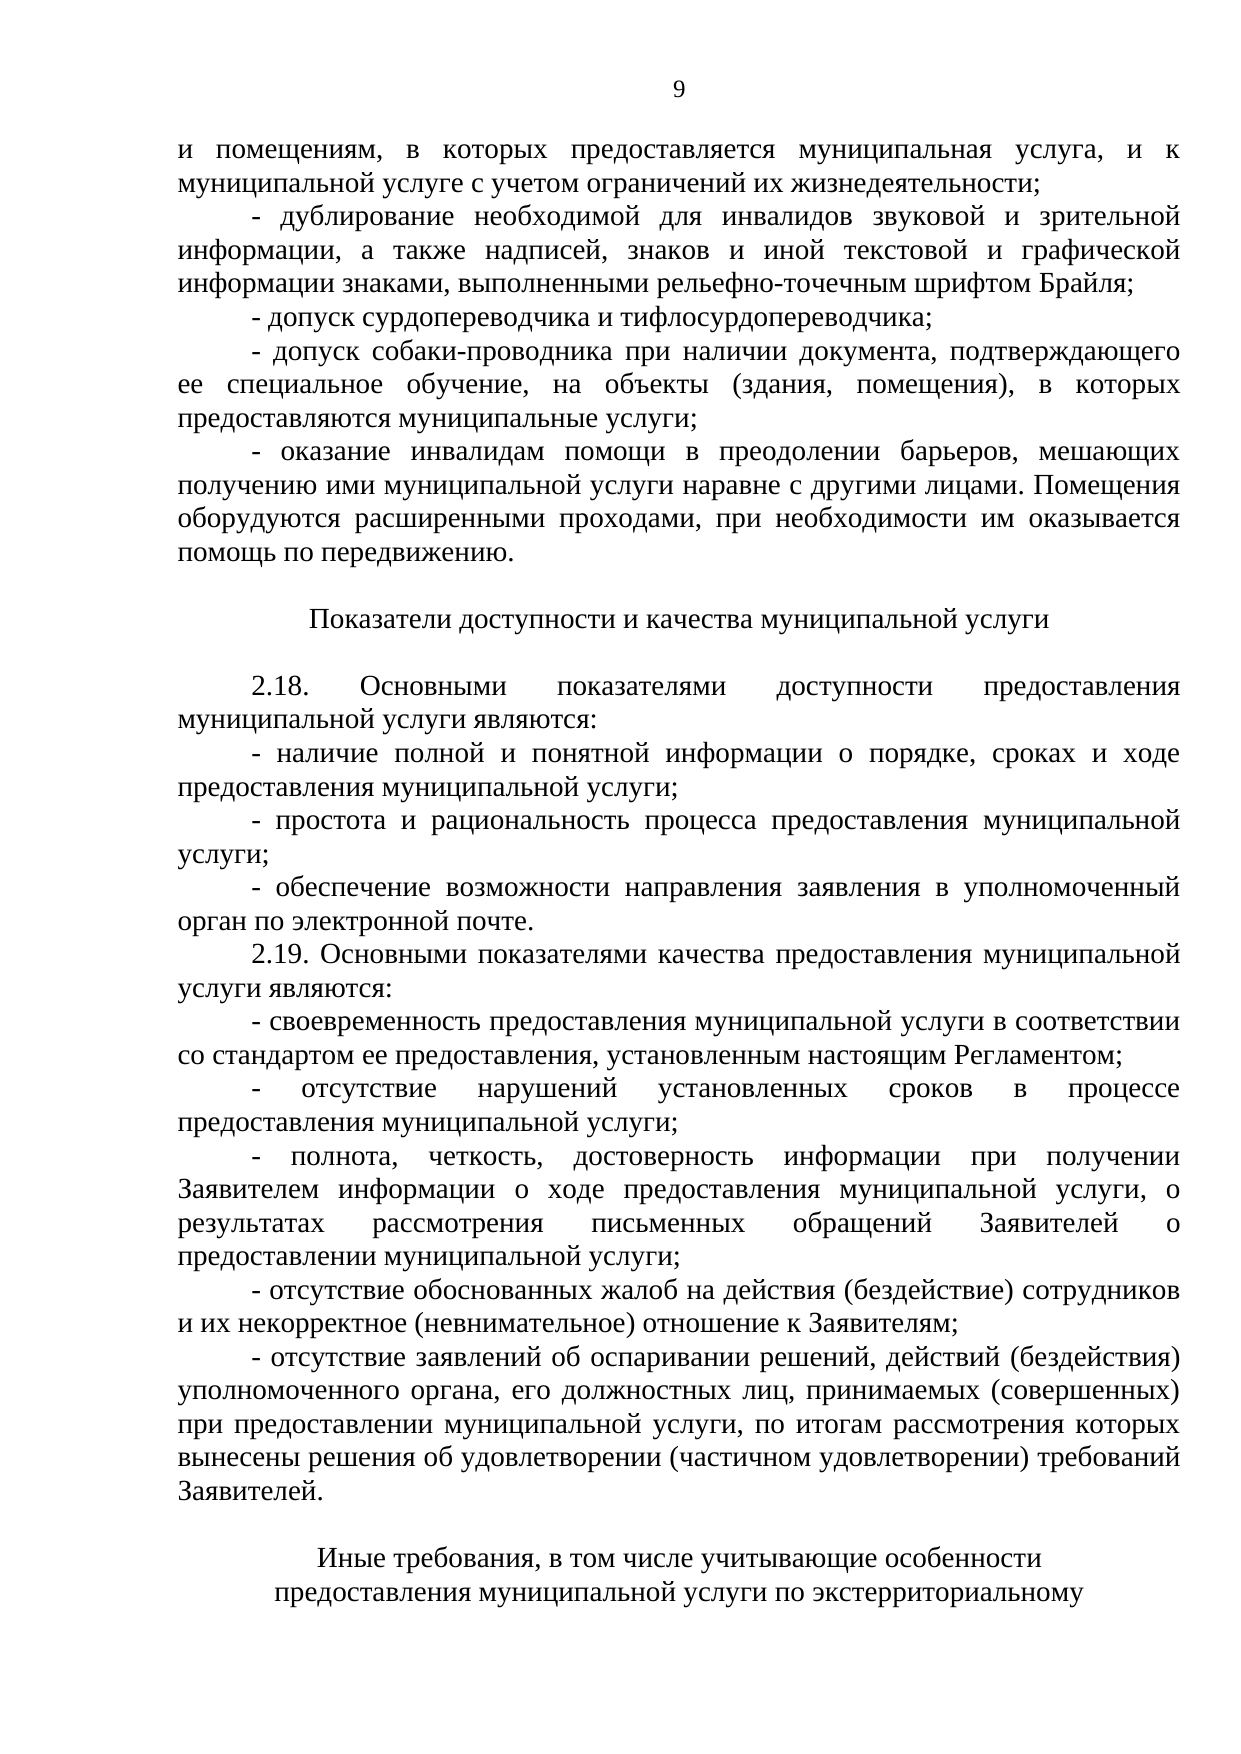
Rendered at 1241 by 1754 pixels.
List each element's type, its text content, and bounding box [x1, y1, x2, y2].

text - полнота, четкость, достоверность информации при получении Заявителем информации о ходе предоставления муниципальной услуги, о результатах рассмотрения письменных обращений Заявителей о предоставлении муниципальной услуги; [177, 1138, 1181, 1272]
text - допуск сурдопереводчика и тифлосурдопереводчика; [177, 299, 1181, 333]
text предоставления муниципальной услуги по экстерриториальному [177, 1574, 1181, 1607]
text - своевременность предоставления муниципальной услуги в соответствии со стандартом ее предоставления, установленным настоящим Регламентом; [177, 1003, 1181, 1071]
text - оказание инвалидам помощи в преодолении барьеров, мешающих получению ими муниципальной услуги наравне с другими лицами. Помещения оборудуются расширенными проходами, при необходимости им оказывается помощь по передвижению. [177, 433, 1181, 567]
text - отсутствие обоснованных жалоб на действия (бездействие) сотрудников и их некорректное (невнимательное) отношение к Заявителям; [177, 1272, 1181, 1339]
text 2.19. Основными показателями качества предоставления муниципальной услуги являются: [177, 936, 1181, 1003]
text - обеспечение возможности направления заявления в уполномоченный орган по электронной почте. [177, 869, 1181, 936]
text - отсутствие заявлений об оспаривании решений, действий (бездействия) уполномоченного органа, его должностных лиц, принимаемых (совершенных) при предоставлении муниципальной услуги, по итогам рассмотрения которых вынесены решения об удовлетворении (частичном удовлетворении) требований Заявителей. [177, 1339, 1181, 1507]
text 2.18. Основными показателями доступности предоставления муниципальной услуги являются: [177, 668, 1181, 735]
text - простота и рациональность процесса предоставления муниципальной услуги; [177, 802, 1181, 869]
text - дублирование необходимой для инвалидов звуковой и зрительной информации, а также надписей, знаков и иной текстовой и графической информации знаками, выполненными рельефно-точечным шрифтом Брайля; [177, 198, 1181, 299]
text - наличие полной и понятной информации о порядке, сроках и ходе предоставления муниципальной услуги; [177, 735, 1181, 802]
text - отсутствие нарушений установленных сроков в процессе предоставления муниципальной услуги; [177, 1071, 1181, 1138]
text Показатели доступности и качества муниципальной услуги [177, 601, 1181, 634]
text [177, 131, 1181, 198]
text Иные требования, в том числе учитывающие особенности [177, 1540, 1181, 1574]
text - допуск собаки-проводника при наличии документа, подтверждающего ее специальное обучение, на объекты (здания, помещения), в которых предоставляются муниципальные услуги; [177, 333, 1181, 433]
